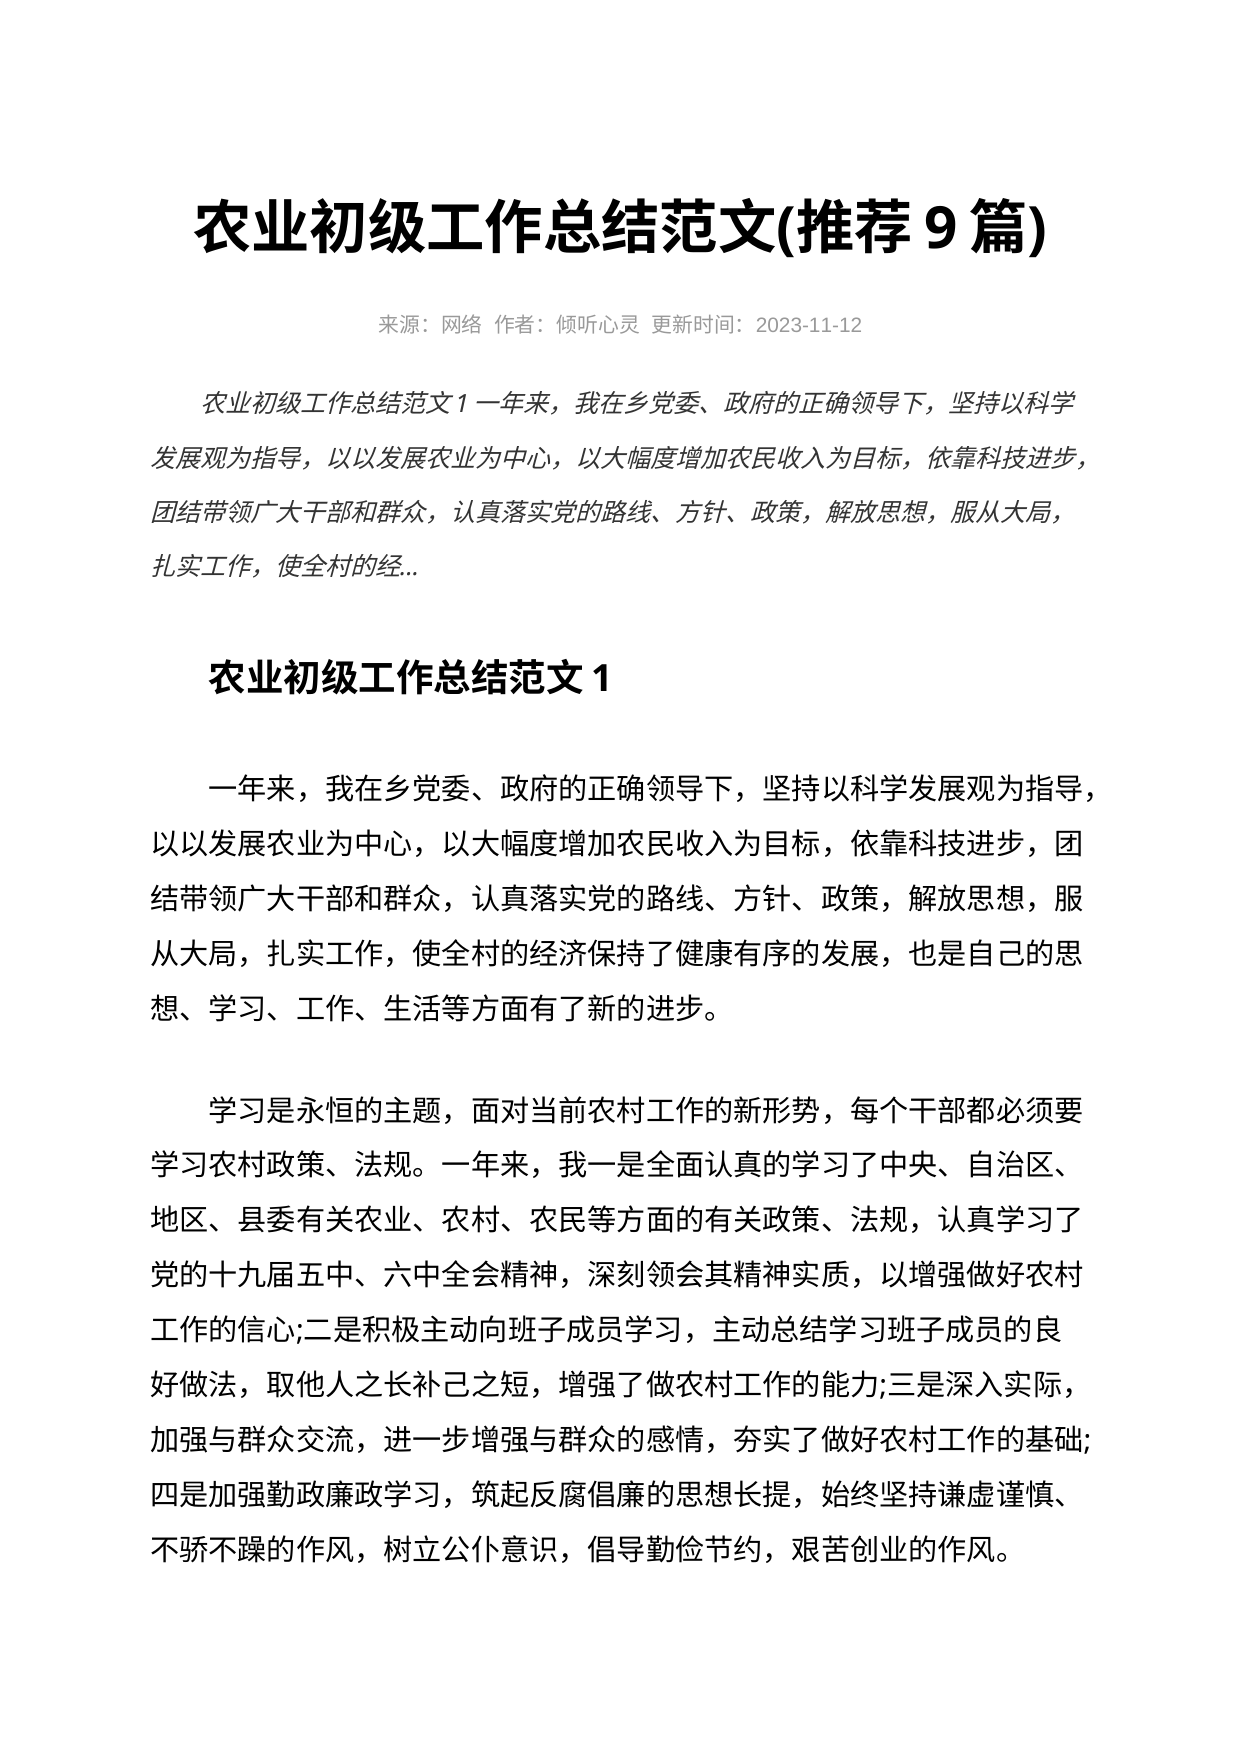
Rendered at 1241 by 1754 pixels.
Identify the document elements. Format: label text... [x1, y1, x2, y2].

text 来源：网络 作者：倾听心灵 更新时间：2023-11-12 [150, 313, 1090, 337]
text 农业初级工作总结范文1一年来，我在乡党委、政府的正确领导下，坚持以科学发展观为指导，以以发展农业为中心，以大幅度增加农民收入为目标，依靠科技进步，团结带领广大干部和群众，认真落实党的路线、方针、政策，解放思想，服从大局，扎实工作，使全村的经... [150, 384, 1090, 583]
text 农业初级工作总结范文1 [150, 648, 1090, 703]
text 学习是永恒的主题，面对当前农村工作的新形势，每个干部都必须要学习农村政策、法规。一年来，我一是全面认真的学习了中央、自治区、地区、县委有关农业、农村、农民等方面的有关政策、法规，认真学习了党的十九届五中、六中全会精神，深刻领会其精神实质，以增强做好农村工作的信心;二是积极主动向班子成员学习，主动总结学习班子成员的良好做法，取他人之长补己之短，增强了做农村工作的能力;三是深入实际，加强与群众交流，进一步增强与群众的感情，夯实了做好农村工作的基础;四是加强勤政廉政学习，筑起反腐倡廉的思想长提，始终坚持谦虚谨慎、不骄不躁的作风，树立公仆意识，倡导勤俭节约，艰苦创业的作风。 [150, 1087, 1090, 1569]
text 一年来，我在乡党委、政府的正确领导下，坚持以科学发展观为指导，以以发展农业为中心，以大幅度增加农民收入为目标，依靠科技进步，团结带领广大干部和群众，认真落实党的路线、方针、政策，解放思想，服从大局，扎实工作，使全村的经济保持了健康有序的发展，也是自己的思想、学习、工作、生活等方面有了新的进步。 [150, 766, 1090, 1028]
subtitle 农业初级工作总结范文(推荐9篇) [150, 181, 1090, 266]
